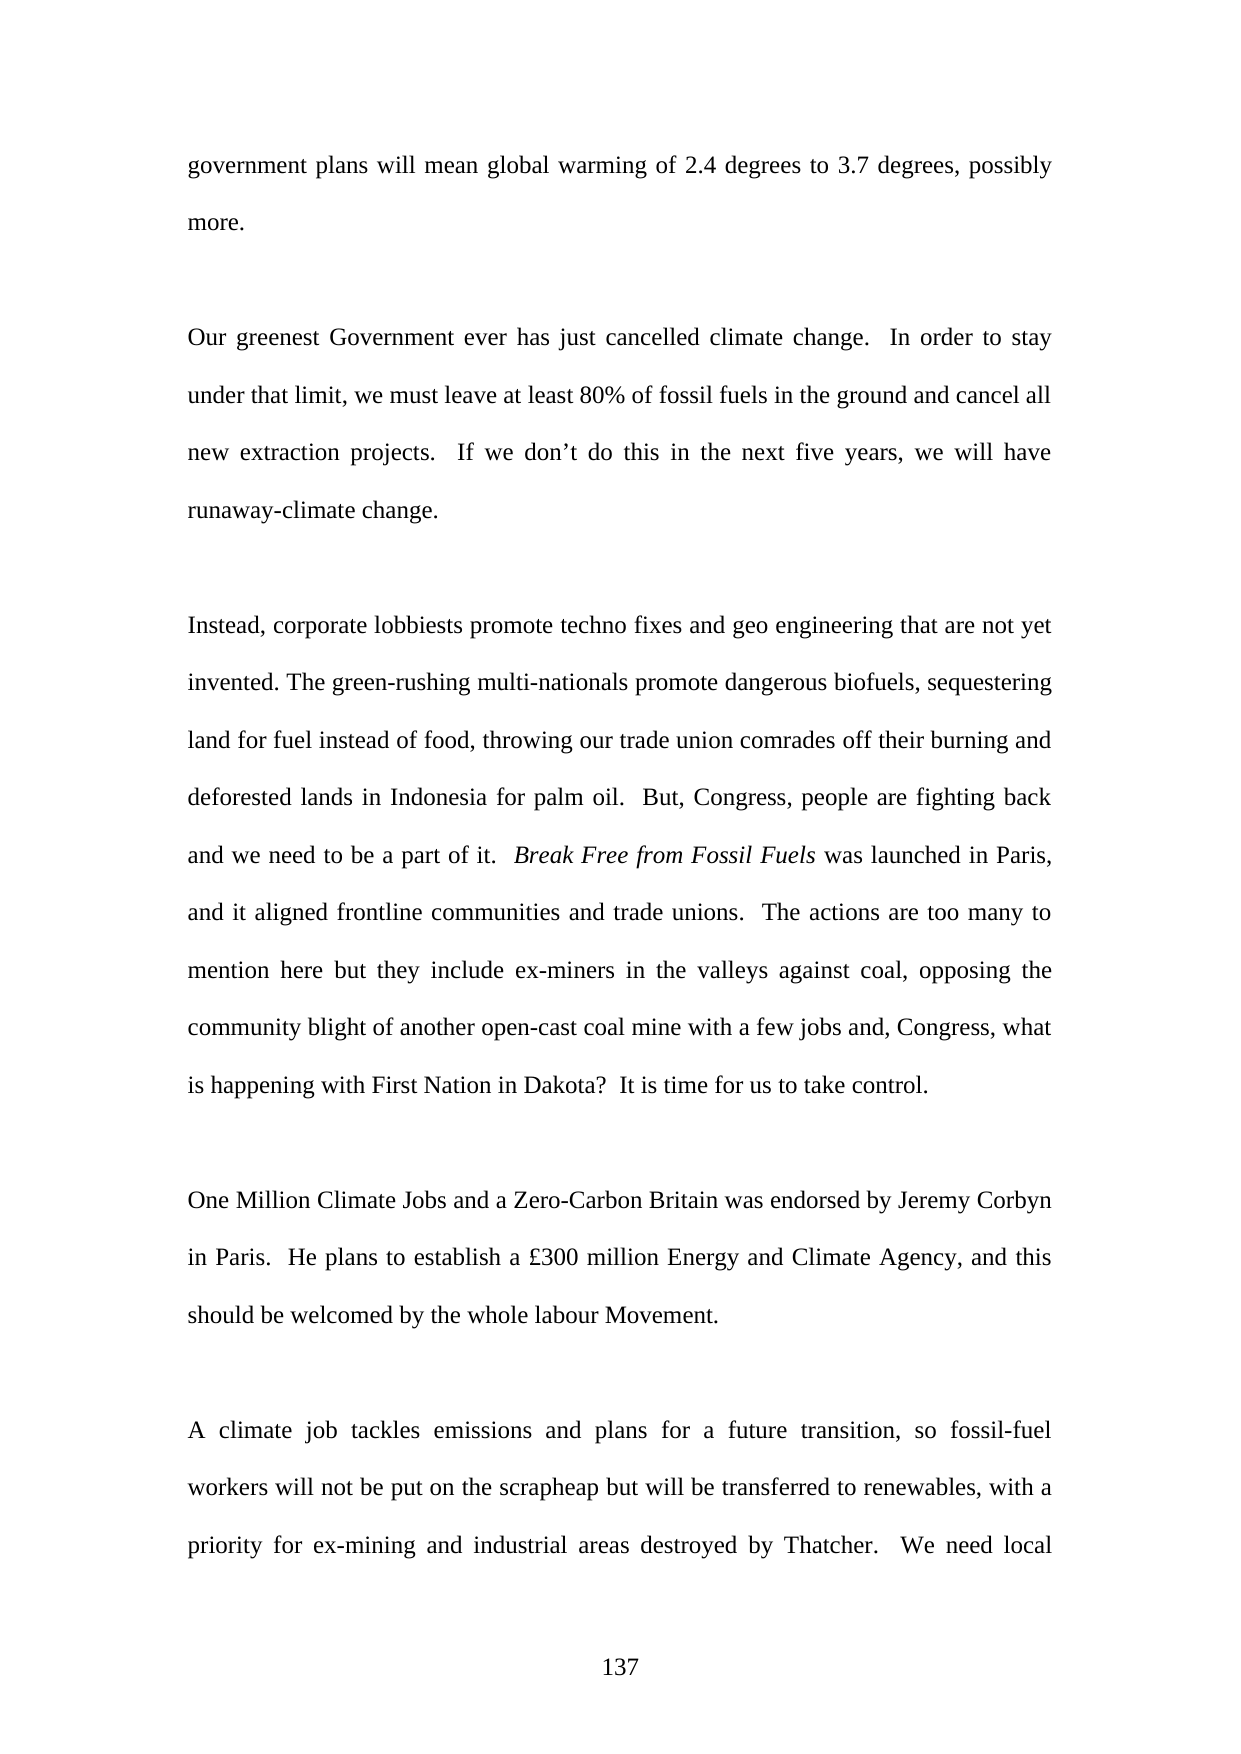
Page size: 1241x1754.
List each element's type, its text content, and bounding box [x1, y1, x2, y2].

text One Million Climate Jobs and a Zero-Carbon Britain was endorsed by Jeremy Corbyn in . He plans to establish a £300 million Energy and Climate Agency, and this should be welcomed by the whole labour Movement. [187, 1185, 1053, 1329]
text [187, 1415, 1053, 1559]
text Our greenest Government ever has just cancelled climate change. In order to stay under that limit, we must leave at least 80% of fossil fuels in the ground and cancel all new extraction projects. If we don’t do this in the next five years, we will have runaway-climate change. [187, 322, 1053, 524]
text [187, 150, 1053, 236]
text Instead, corporate lobbiests promote techno fixes and geo engineering that are not yet invented. The green-rushing multi-nationals promote dangerous biofuels, sequestering land for fuel instead of food, throwing our trade union comrades off their burning and deforested lands in for palm oil. But, Congress, people are fighting back and we need to be a part of it. Break Free from Fossil Fuels was launched in , and it aligned frontline communities and trade unions. The actions are too many to mention here but they include ex-miners in the valleys against coal, opposing the community blight of another open-cast coal mine with a few jobs and, Congress, what is happening with First Nation in Dakota? It is time for us to take control. [187, 610, 1053, 1099]
